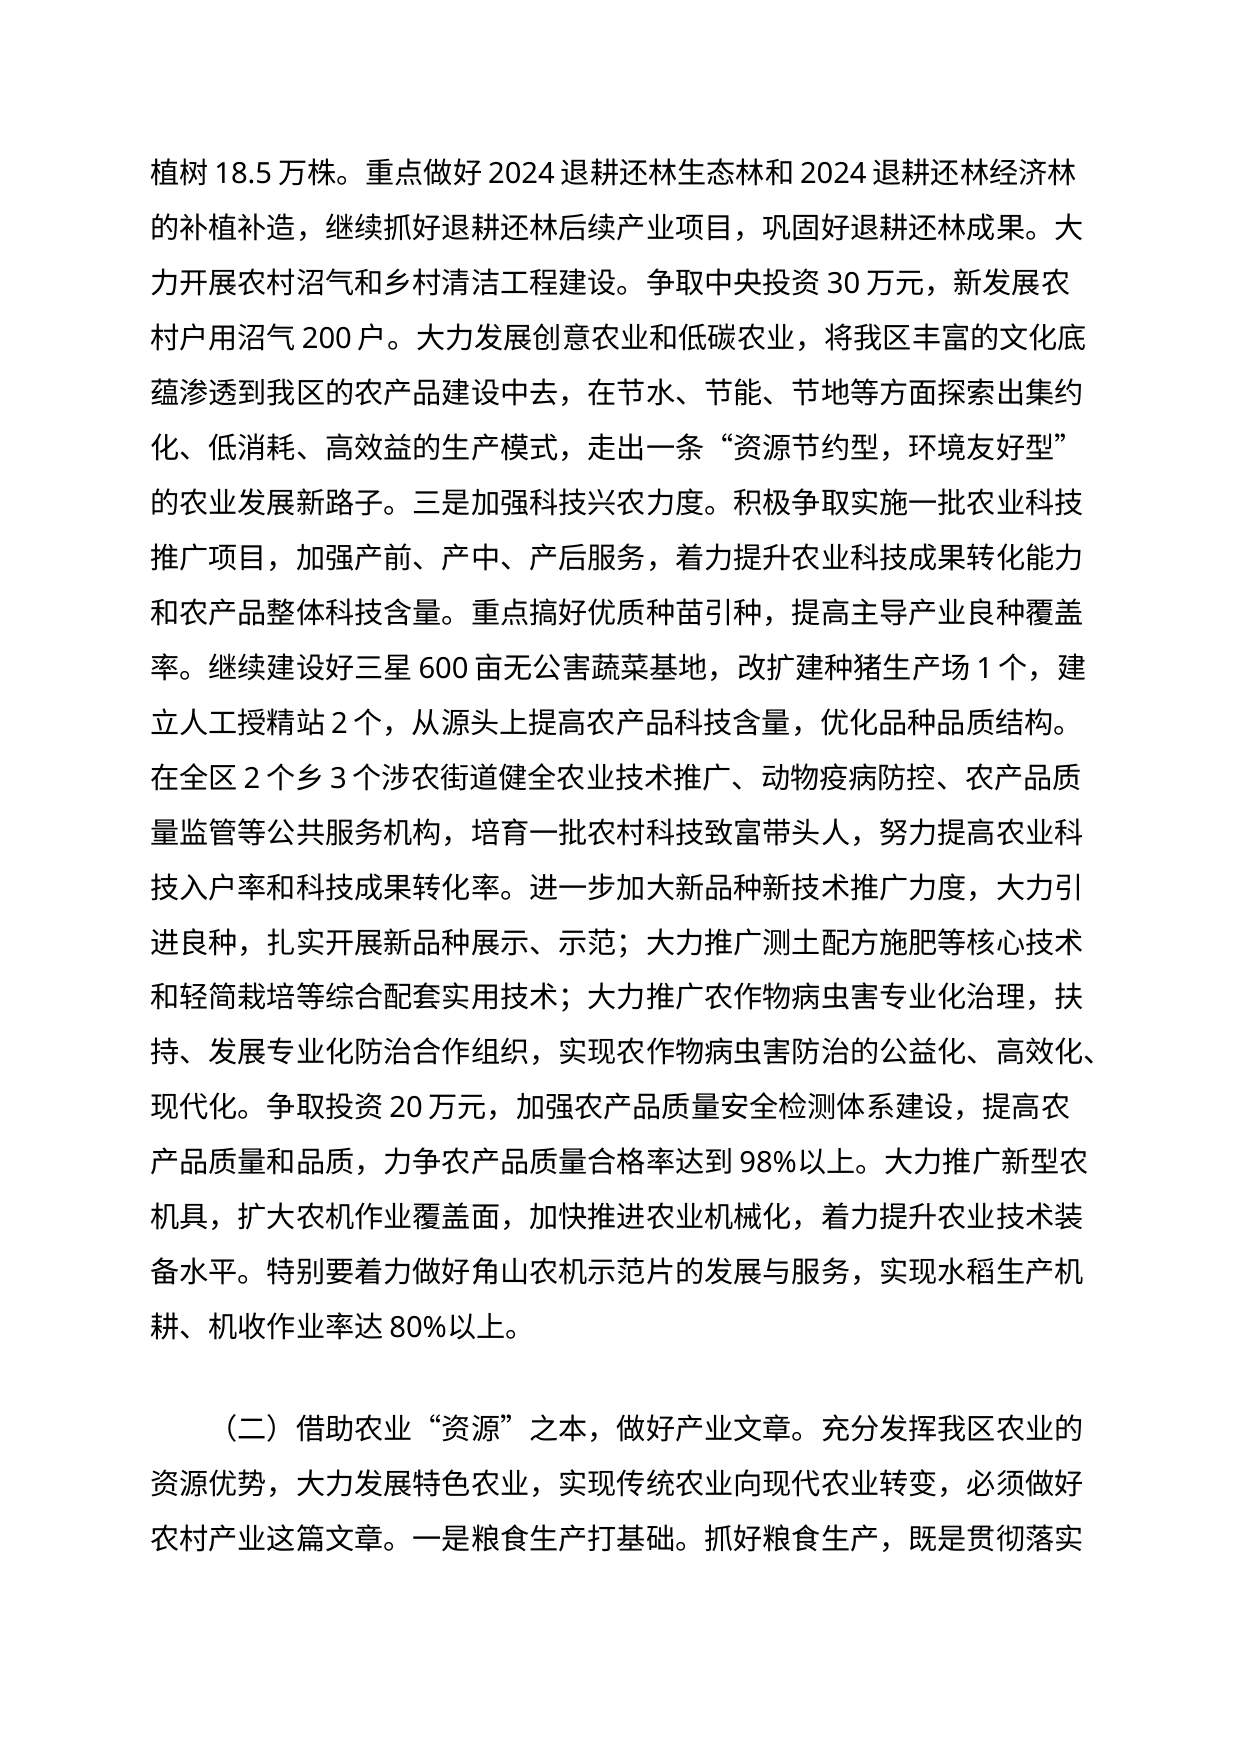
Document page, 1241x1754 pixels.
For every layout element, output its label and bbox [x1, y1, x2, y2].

text [150, 150, 1090, 1346]
text [150, 1406, 1090, 1558]
